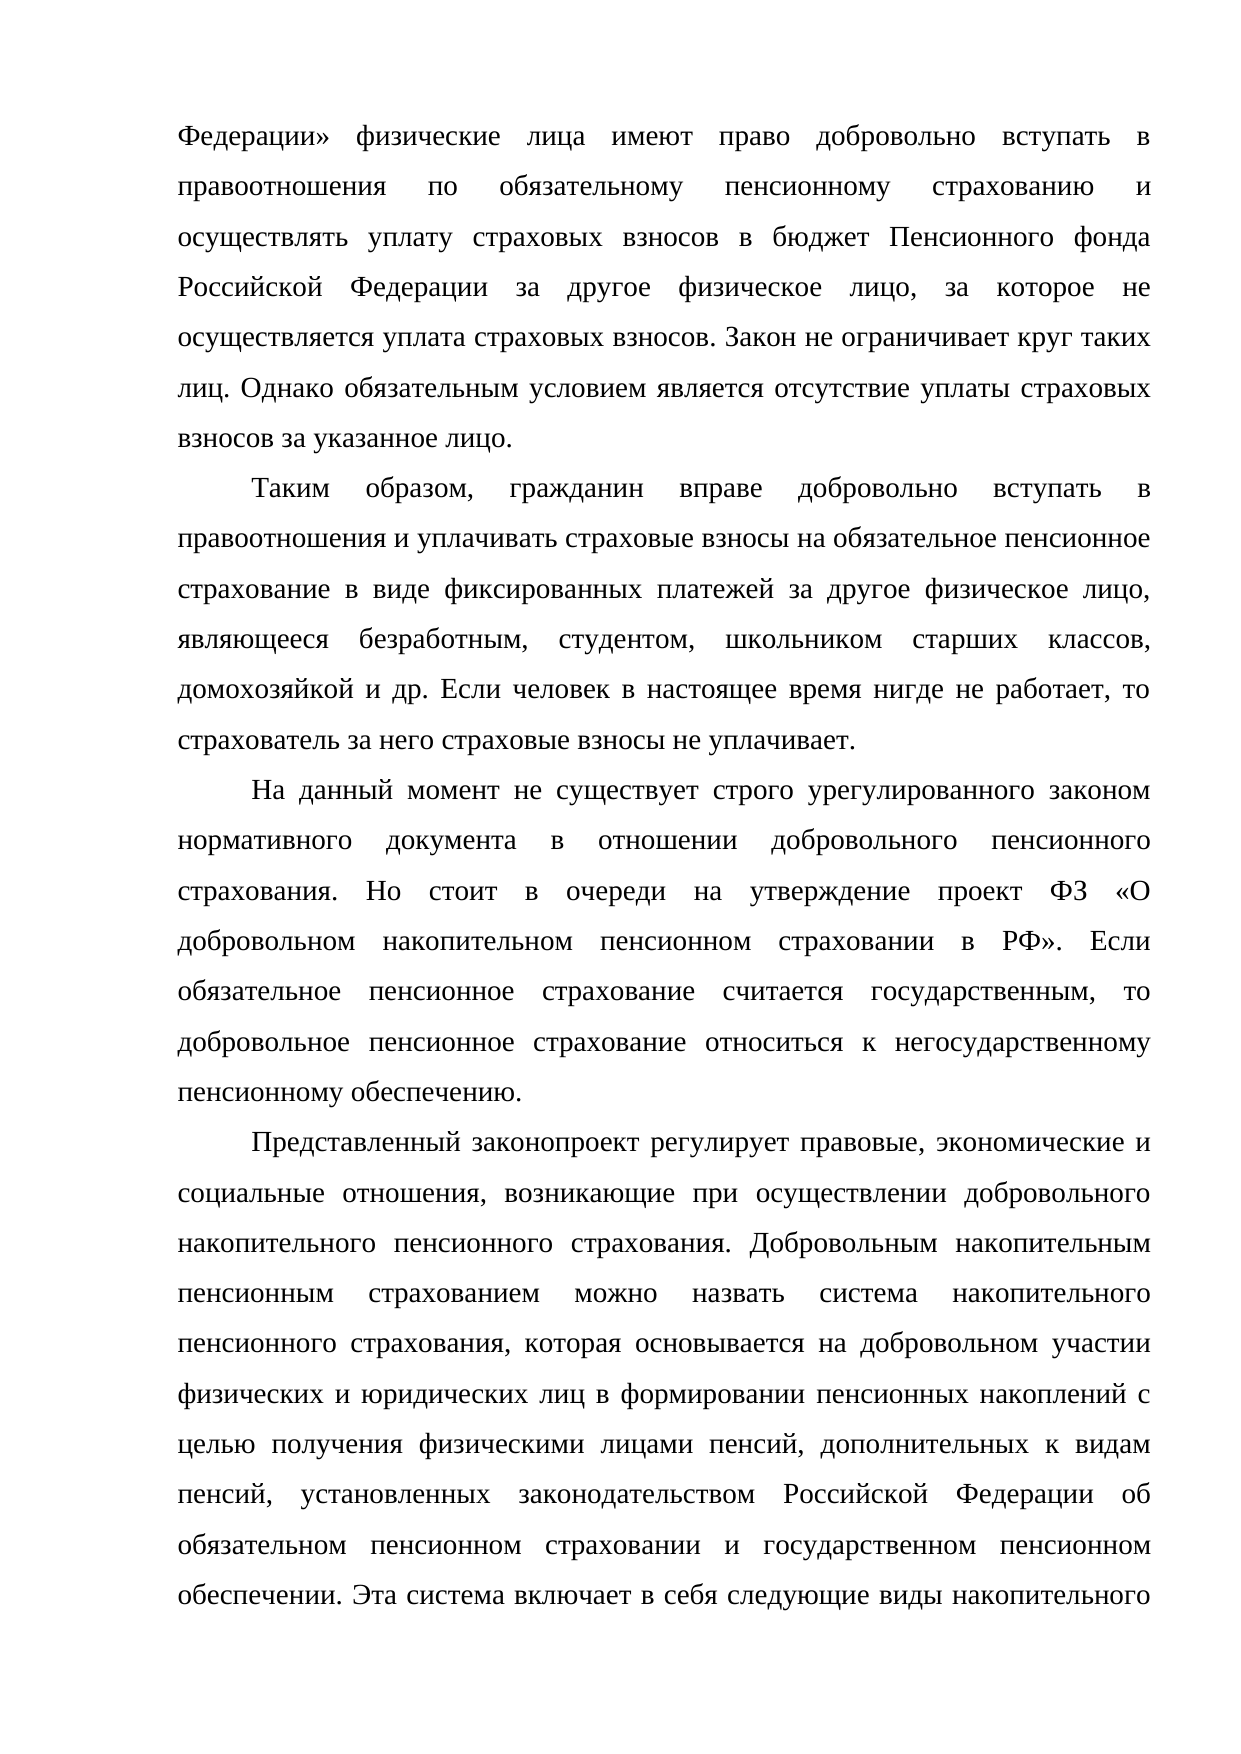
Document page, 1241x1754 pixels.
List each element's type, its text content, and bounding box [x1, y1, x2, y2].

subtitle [177, 118, 1152, 453]
subtitle На данный момент не существует строго урегулированного законом нормативного документа в отношении добровольного пенсионного страхования. Но стоит в очереди на утверждение проект ФЗ «О добровольном накопительном пенсионном страховании в РФ». Если обязательное пенсионное страхование считается государственным, то добровольное пенсионное страхование относиться к негосударственному пенсионному обеспечению. [177, 772, 1152, 1108]
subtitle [177, 1124, 1152, 1611]
subtitle Таким образом, гражданин вправе добровольно вступать в правоотношения и уплачивать страховые взносы на обязательное пенсионное страхование в виде фиксированных платежей за другое физическое лицо, являющееся безработным, студентом, школьником старших классов, домохозяйкой и др. Если человек в настоящее время нигде не работает, то страхователь за него страховые взносы не уплачивает. [177, 470, 1152, 755]
